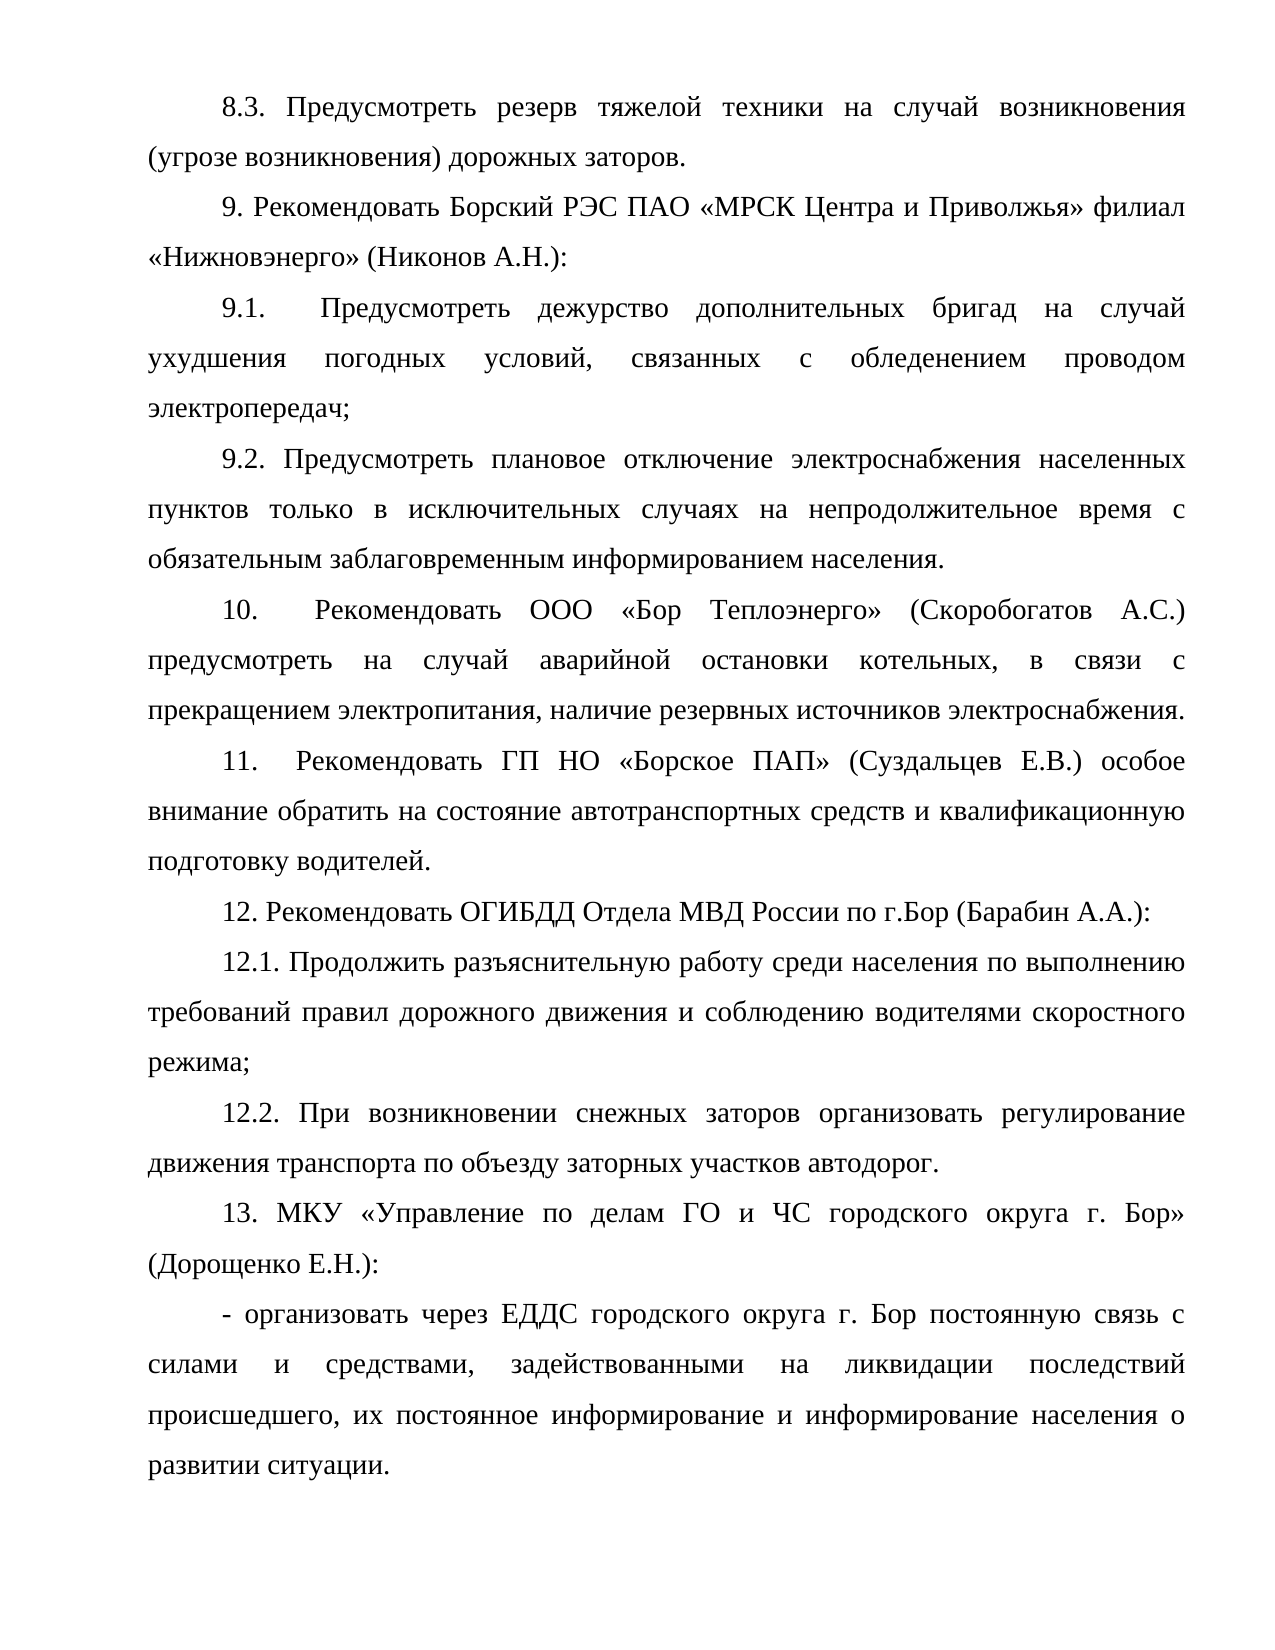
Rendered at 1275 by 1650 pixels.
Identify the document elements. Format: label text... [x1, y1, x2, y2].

text 9. Рекомендовать Борский РЭС ПАО «МРСК Центра и Приволжья» филиал «Нижновэнерго» (Никонов А.Н.): [148, 189, 1186, 273]
text 12.1. Продолжить разъяснительную работу среди населения по выполнению требований правил дорожного движения и соблюдению водителями скоростного режима; [148, 944, 1186, 1078]
text 10. Рекомендовать ООО «Бор Теплоэнерго» (Скоробогатов А.С.) предусмотреть на случай аварийной остановки котельных, в связи с прекращением электропитания, наличие резервных источников электроснабжения. [148, 592, 1186, 726]
text 12.2. При возникновении снежных заторов организовать регулирование движения транспорта по объезду заторных участков автодорог. [148, 1095, 1186, 1179]
text 9.2. Предусмотреть плановое отключение электроснабжения населенных пунктов только в исключительных случаях на непродолжительное время с обязательным заблаговременным информированием населения. [148, 441, 1186, 575]
text 13. МКУ «Управление по делам ГО и ЧС городского округа г. Бор» (Дорощенко Е.Н.): [148, 1196, 1186, 1279]
text 9.1. Предусмотреть дежурство дополнительных бригад на случай ухудшения погодных условий, связанных с обледенением проводом электропередач; [148, 290, 1186, 424]
text 8.3. Предусмотреть резерв тяжелой техники на случай возникновения (угрозе возникновения) дорожных заторов. [148, 89, 1186, 172]
text 11. Рекомендовать ГП НО «Борское ПАП» (Суздальцев Е.В.) особое внимание обратить на состояние автотранспортных средств и квалификационную подготовку водителей. [148, 743, 1186, 877]
text - организовать через ЕДДС городского округа г. Бор постоянную связь с силами и средствами, задействованными на ликвидации последствий происшедшего, их постоянное информирование и информирование населения о развитии ситуации. [148, 1296, 1186, 1481]
text 12. Рекомендовать ОГИБДД Отдела МВД России по г.Бор (Барабин А.А.): [148, 894, 1186, 927]
